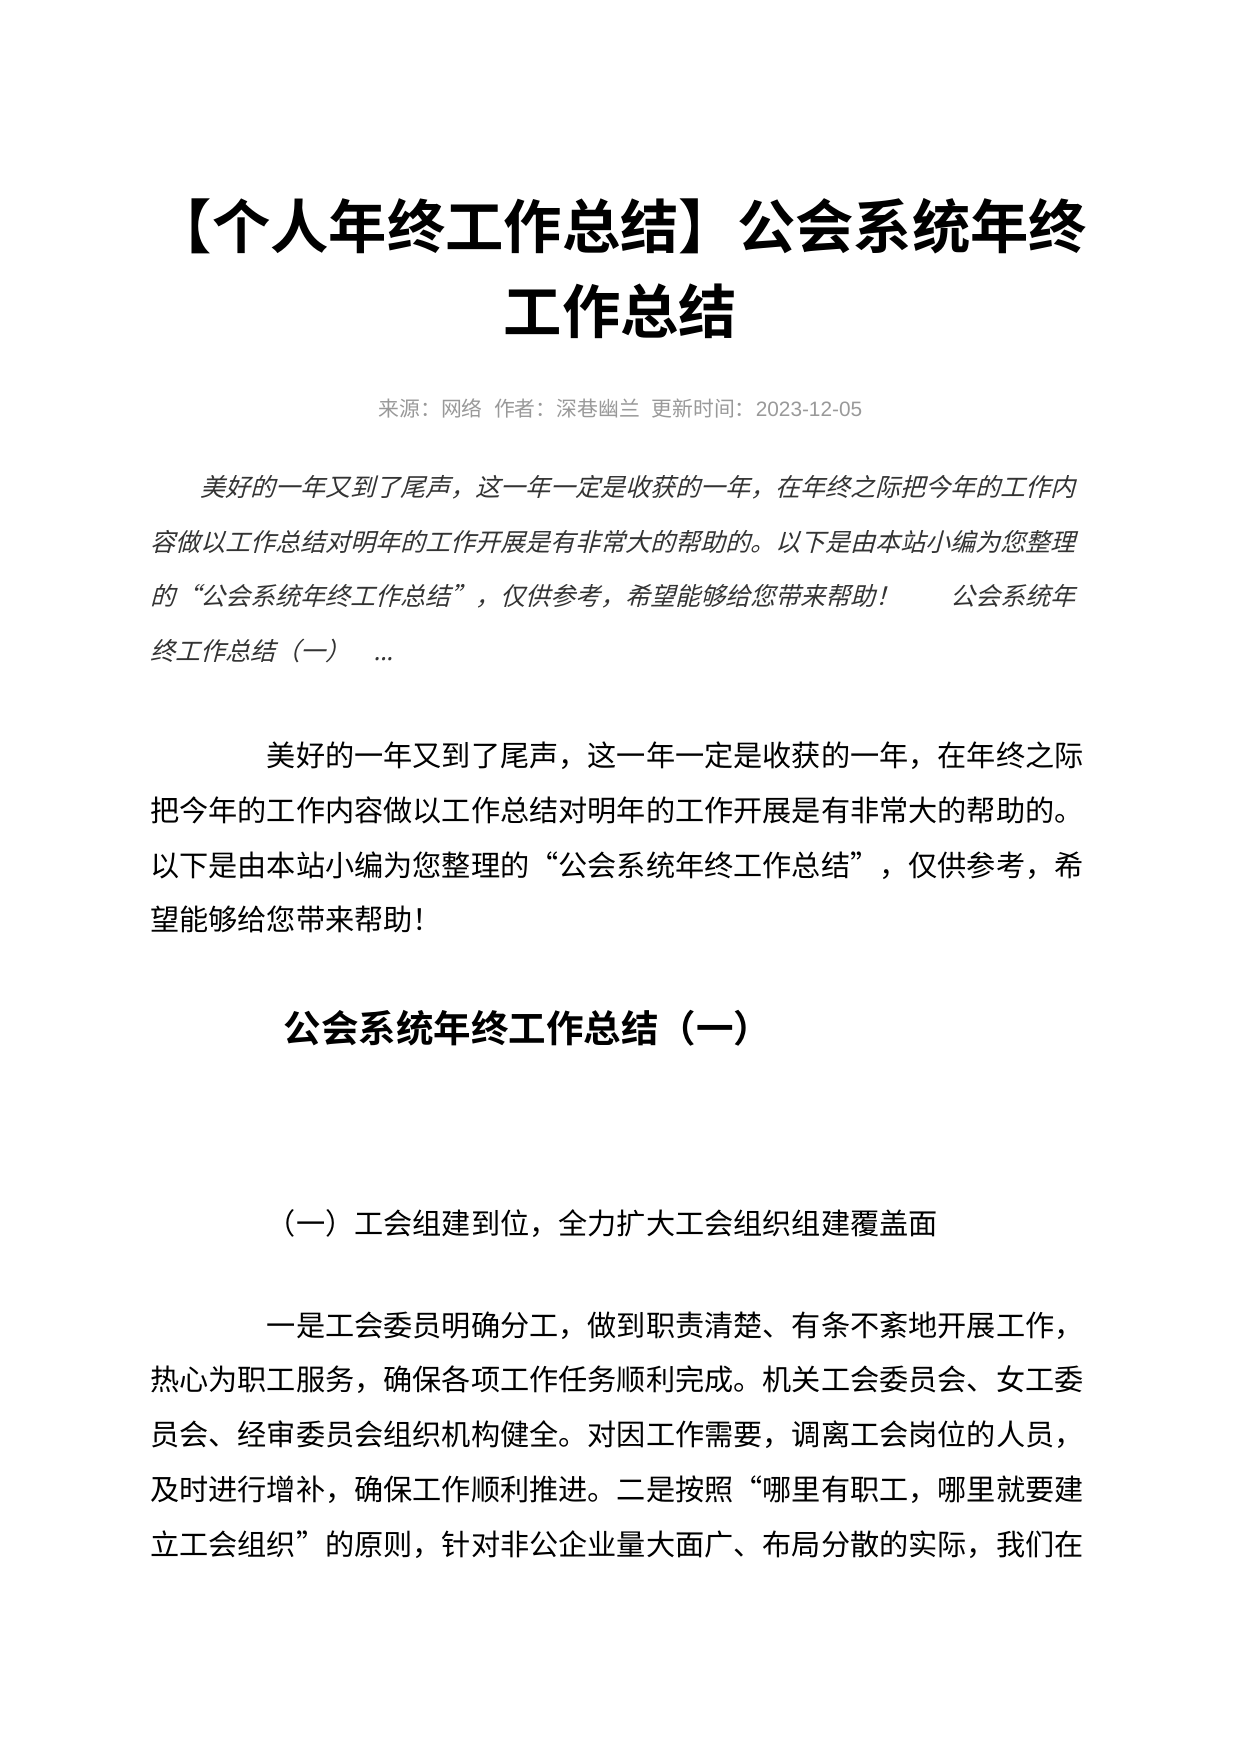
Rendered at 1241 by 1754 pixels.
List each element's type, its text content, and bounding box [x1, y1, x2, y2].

text 美好的一年又到了尾声，这一年一定是收获的一年，在年终之际把今年的工作内容做以工作总结对明年的工作开展是有非常大的帮助的。以下是由本站小编为您整理的“公会系统年终工作总结”，仅供参考，希望能够给您带来帮助！ 公会系统年终工作总结（一） ... [150, 468, 1090, 667]
text 公会系统年终工作总结（一） [150, 999, 1090, 1053]
subtitle 【个人年终工作总结】公会系统年终工作总结 [150, 181, 1090, 350]
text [150, 1302, 1090, 1564]
text 来源：网络 作者：深巷幽兰 更新时间：2023-12-05 [150, 397, 1090, 421]
text （一）工会组建到位，全力扩大工会组织组建覆盖面 [150, 1200, 1090, 1243]
text 美好的一年又到了尾声，这一年一定是收获的一年，在年终之际把今年的工作内容做以工作总结对明年的工作开展是有非常大的帮助的。以下是由本站小编为您整理的“公会系统年终工作总结”，仅供参考，希望能够给您带来帮助！ [150, 732, 1090, 939]
